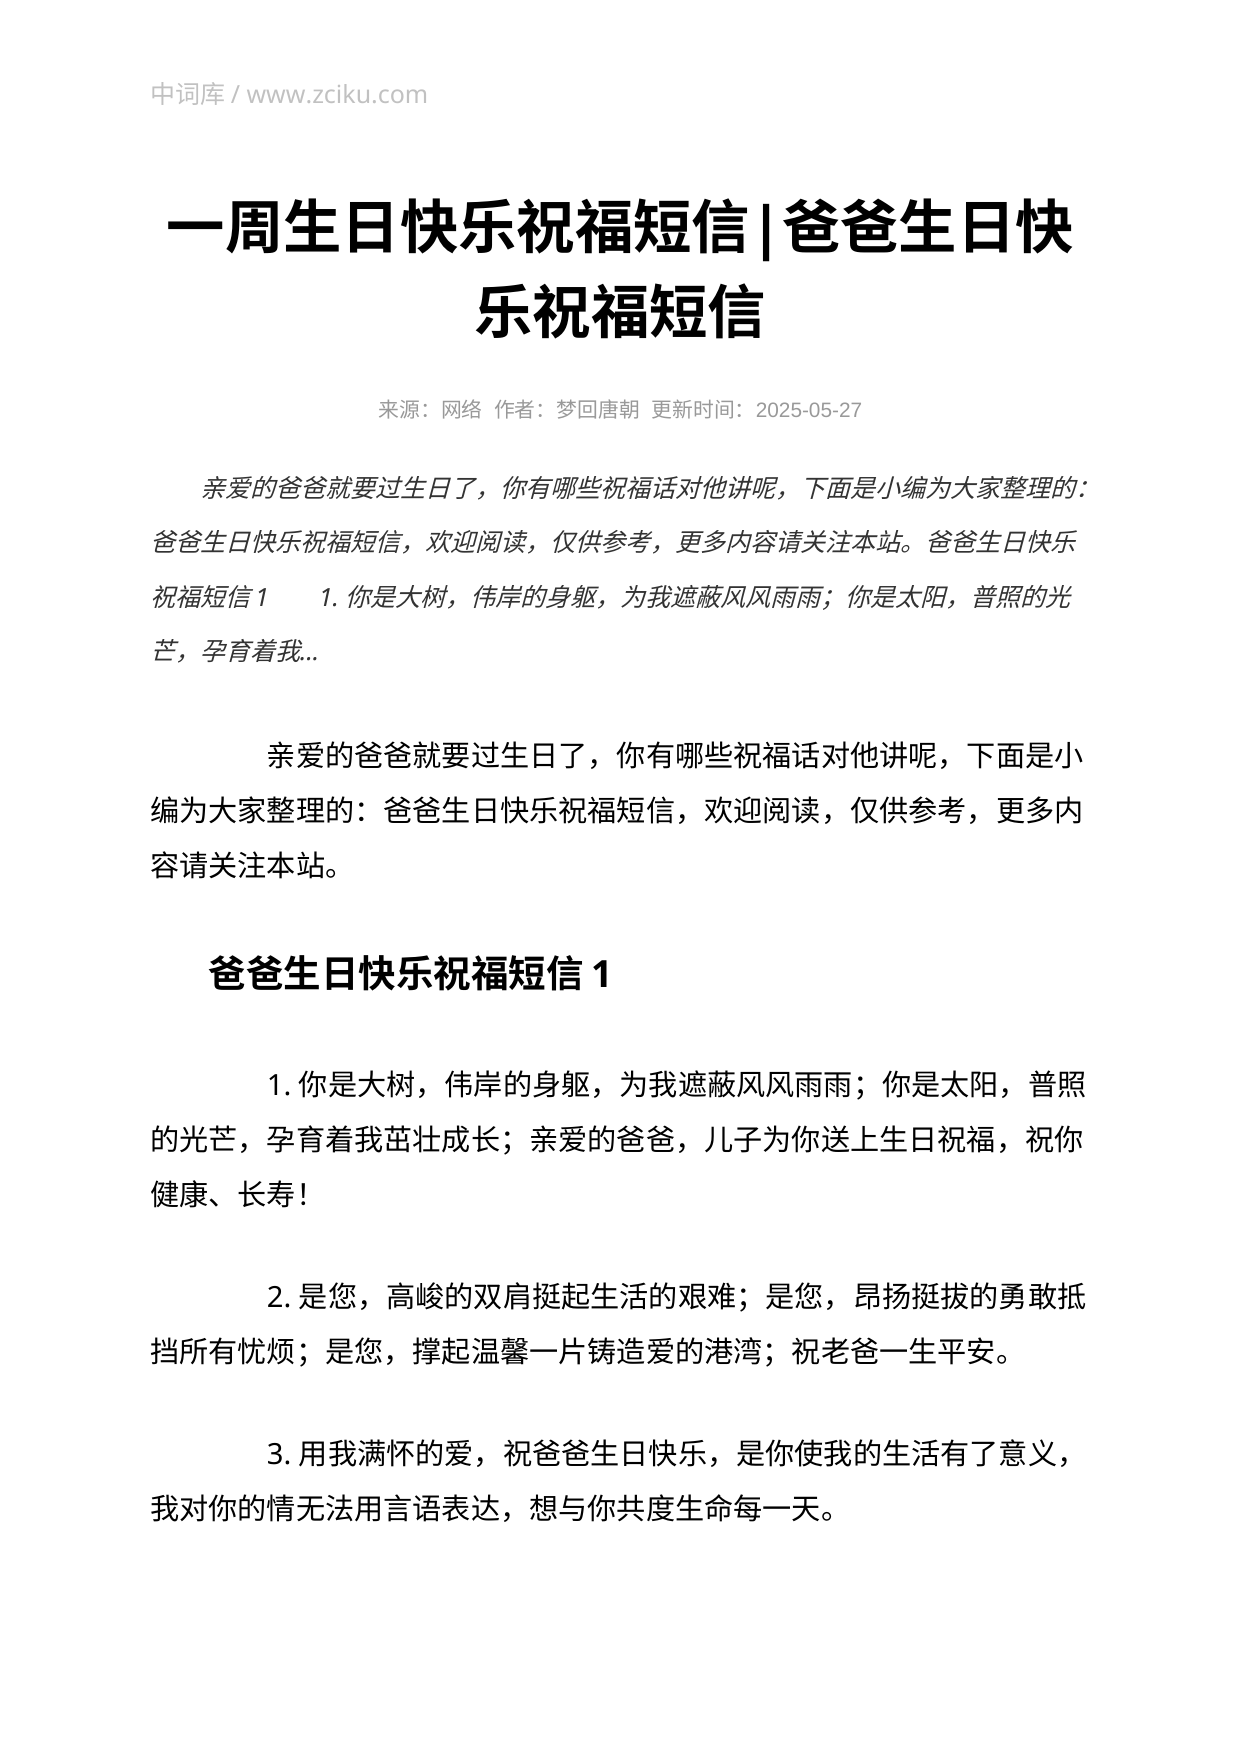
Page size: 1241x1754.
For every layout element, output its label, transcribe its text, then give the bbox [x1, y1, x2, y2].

text 亲爱的爸爸就要过生日了，你有哪些祝福话对他讲呢，下面是小编为大家整理的：爸爸生日快乐祝福短信，欢迎阅读，仅供参考，更多内容请关注本站。 [150, 733, 1090, 885]
text 亲爱的爸爸就要过生日了，你有哪些祝福话对他讲呢，下面是小编为大家整理的：爸爸生日快乐祝福短信，欢迎阅读，仅供参考，更多内容请关注本站。爸爸生日快乐祝福短信1 1. 你是大树，伟岸的身躯，为我遮蔽风风雨雨；你是太阳，普照的光芒，孕育着我... [150, 468, 1090, 668]
text 2. 是您，高峻的双肩挺起生活的艰难；是您，昂扬挺拔的勇敢抵挡所有忧烦；是您，撑起温馨一片铸造爱的港湾；祝老爸一生平安。 [150, 1273, 1090, 1371]
text 3. 用我满怀的爱，祝爸爸生日快乐，是你使我的生活有了意义，我对你的情无法用言语表达，想与你共度生命每一天。 [150, 1430, 1090, 1527]
text 1. 你是大树，伟岸的身躯，为我遮蔽风风雨雨；你是太阳，普照的光芒，孕育着我茁壮成长；亲爱的爸爸，儿子为你送上生日祝福，祝你健康、长寿！ [150, 1062, 1090, 1214]
subtitle 一周生日快乐祝福短信|爸爸生日快乐祝福短信 [150, 181, 1090, 351]
text 爸爸生日快乐祝福短信1 [150, 944, 1090, 999]
text 来源：网络 作者：梦回唐朝 更新时间：2025-05-27 [150, 397, 1090, 421]
